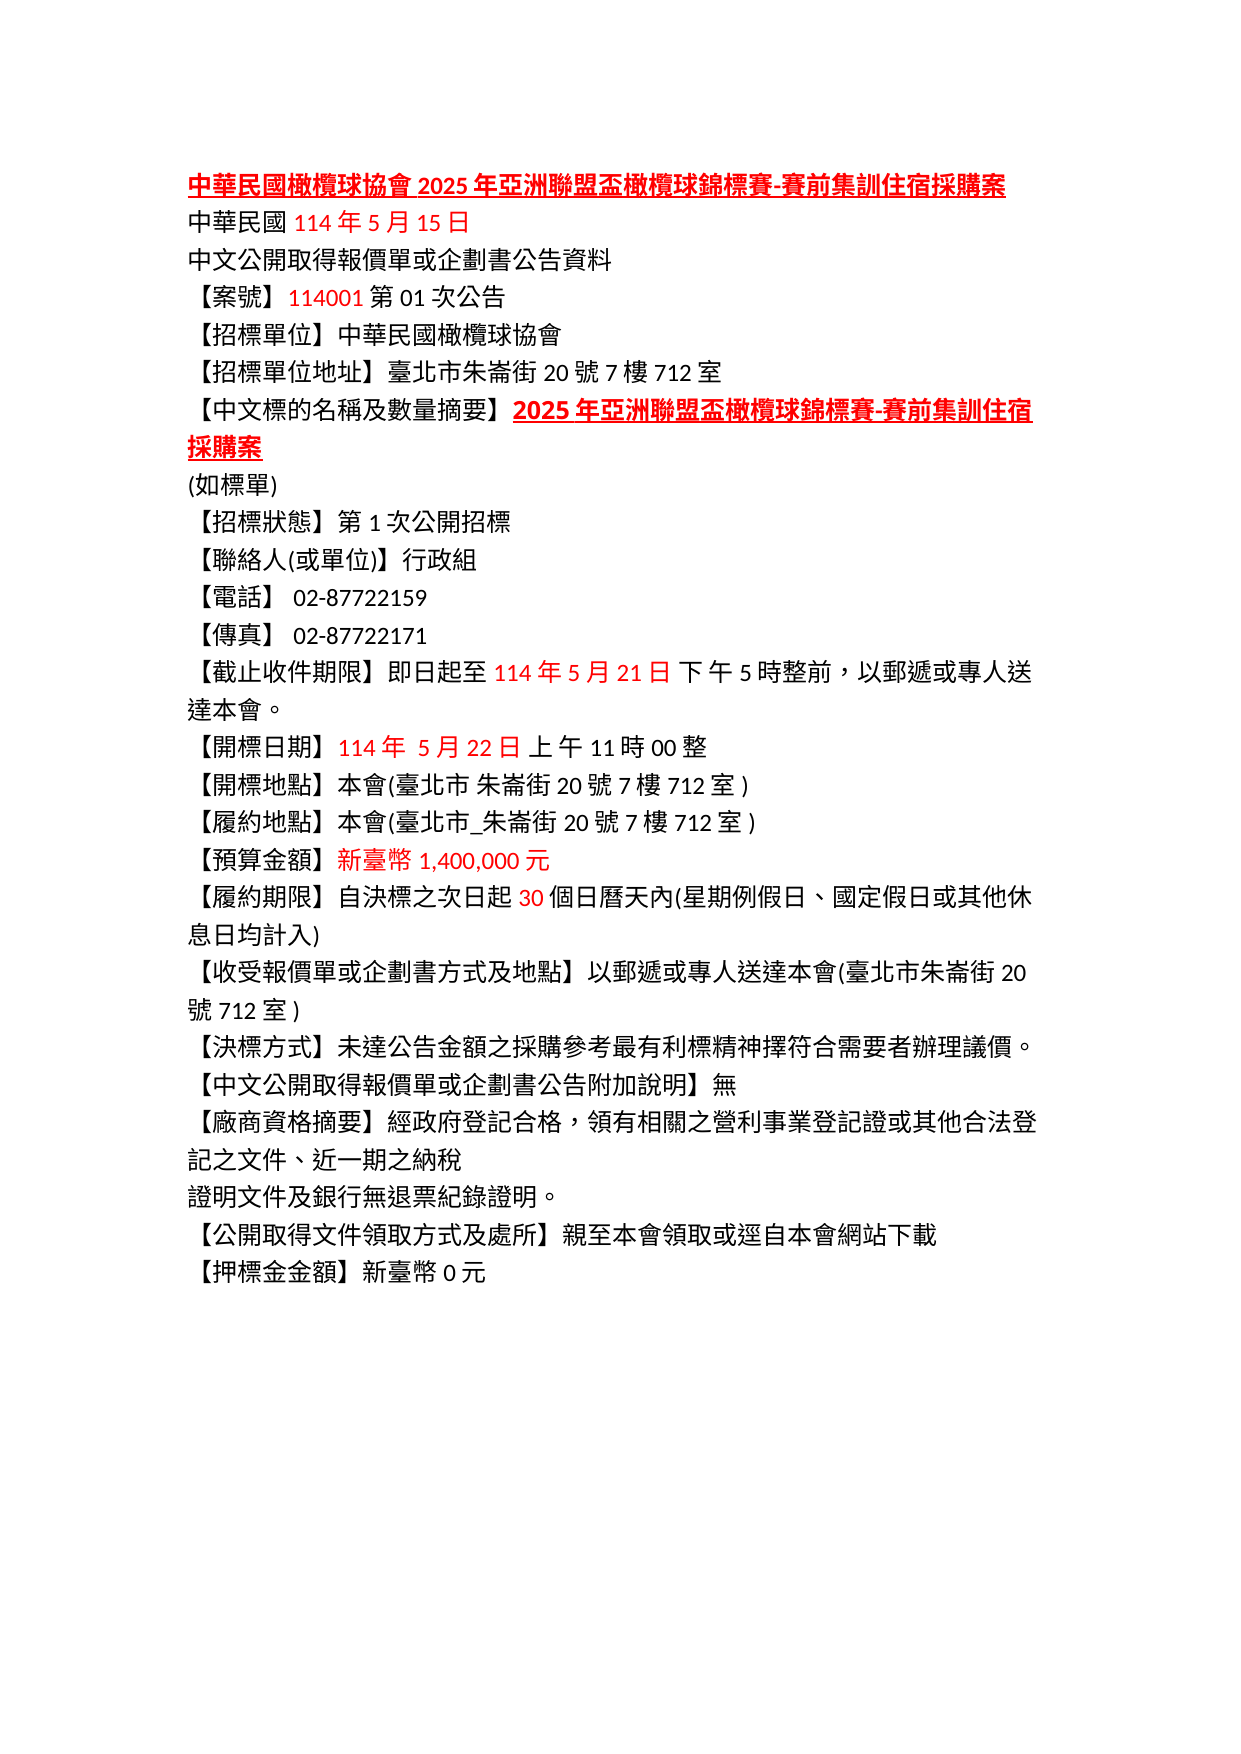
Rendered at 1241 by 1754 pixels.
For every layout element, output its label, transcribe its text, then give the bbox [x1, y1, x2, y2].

text 【招標單位地址】臺北市朱崙街 20 號 7 樓 712 室 [187, 352, 1053, 389]
text 證明文件及銀行無退票紀錄證明。 [187, 1177, 1053, 1214]
text 【預算金額】新臺幣 1,400,000 元 [187, 839, 1053, 877]
text 中華民國 114 年 5 月15 日 [187, 202, 1053, 239]
text 【決標方式】未達公告金額之採購參考最有利標精神擇符合需要者辦理議價。 [187, 1027, 1053, 1064]
text 【中文標的名稱及數量摘要】2025年亞洲聯盟盃橄欖球錦標賽-賽前集訓住宿 [187, 389, 1053, 427]
text 【案號】114001 第 01 次公告 [187, 277, 1053, 314]
text 【聯絡人(或單位)】行政組 [187, 539, 1053, 577]
text 【中文公開取得報價單或企劃書公告附加說明】無 [187, 1064, 1053, 1102]
text 中文公開取得報價單或企劃書公告資料 [187, 239, 1053, 277]
text 【開標地點】本會(臺北市 朱崙街 20 號 7 樓 712 室 ) [187, 764, 1053, 802]
text 採購案 [187, 427, 1053, 464]
text 【招標狀態】第 1 次公開招標 [187, 502, 1053, 539]
text 【履約地點】本會(臺北市_朱崙街 20 號 7 樓 712 室 ) [187, 802, 1053, 839]
text 【押標金金額】新臺幣 0 元 [187, 1252, 1053, 1289]
text 【傳真】 02-87722171 [187, 614, 1053, 652]
text 【公開取得文件領取方式及處所】親至本會領取或逕自本會網站下載 [187, 1214, 1053, 1252]
text 【開標日期】114 年 5 月 22 日 上 午 11 時 00 整 [187, 727, 1053, 764]
text 【電話】 02-87722159 [187, 577, 1053, 614]
text 【收受報價單或企劃書方式及地點】以郵遞或專人送達本會(臺北市朱崙街 20 號 712 室 ) [187, 952, 1053, 1027]
text 【廠商資格摘要】經政府登記合格，領有相關之營利事業登記證或其他合法登記之文件、近一期之納稅 [187, 1102, 1053, 1177]
text 中華民國橄欖球協會2025年亞洲聯盟盃橄欖球錦標賽-賽前集訓住宿採購案 [187, 164, 1053, 202]
text 【履約期限】自決標之次日起 30 個日曆天內(星期例假日、國定假日或其他休息日均計入) [187, 877, 1053, 952]
text (如標單) [187, 464, 1053, 502]
text 【截止收件期限】即日起至 114 年 5 月 21 日 下 午 5 時整前，以郵遞或專人送達本會。 [187, 652, 1053, 727]
text 【招標單位】中華民國橄欖球協會 [187, 314, 1053, 352]
